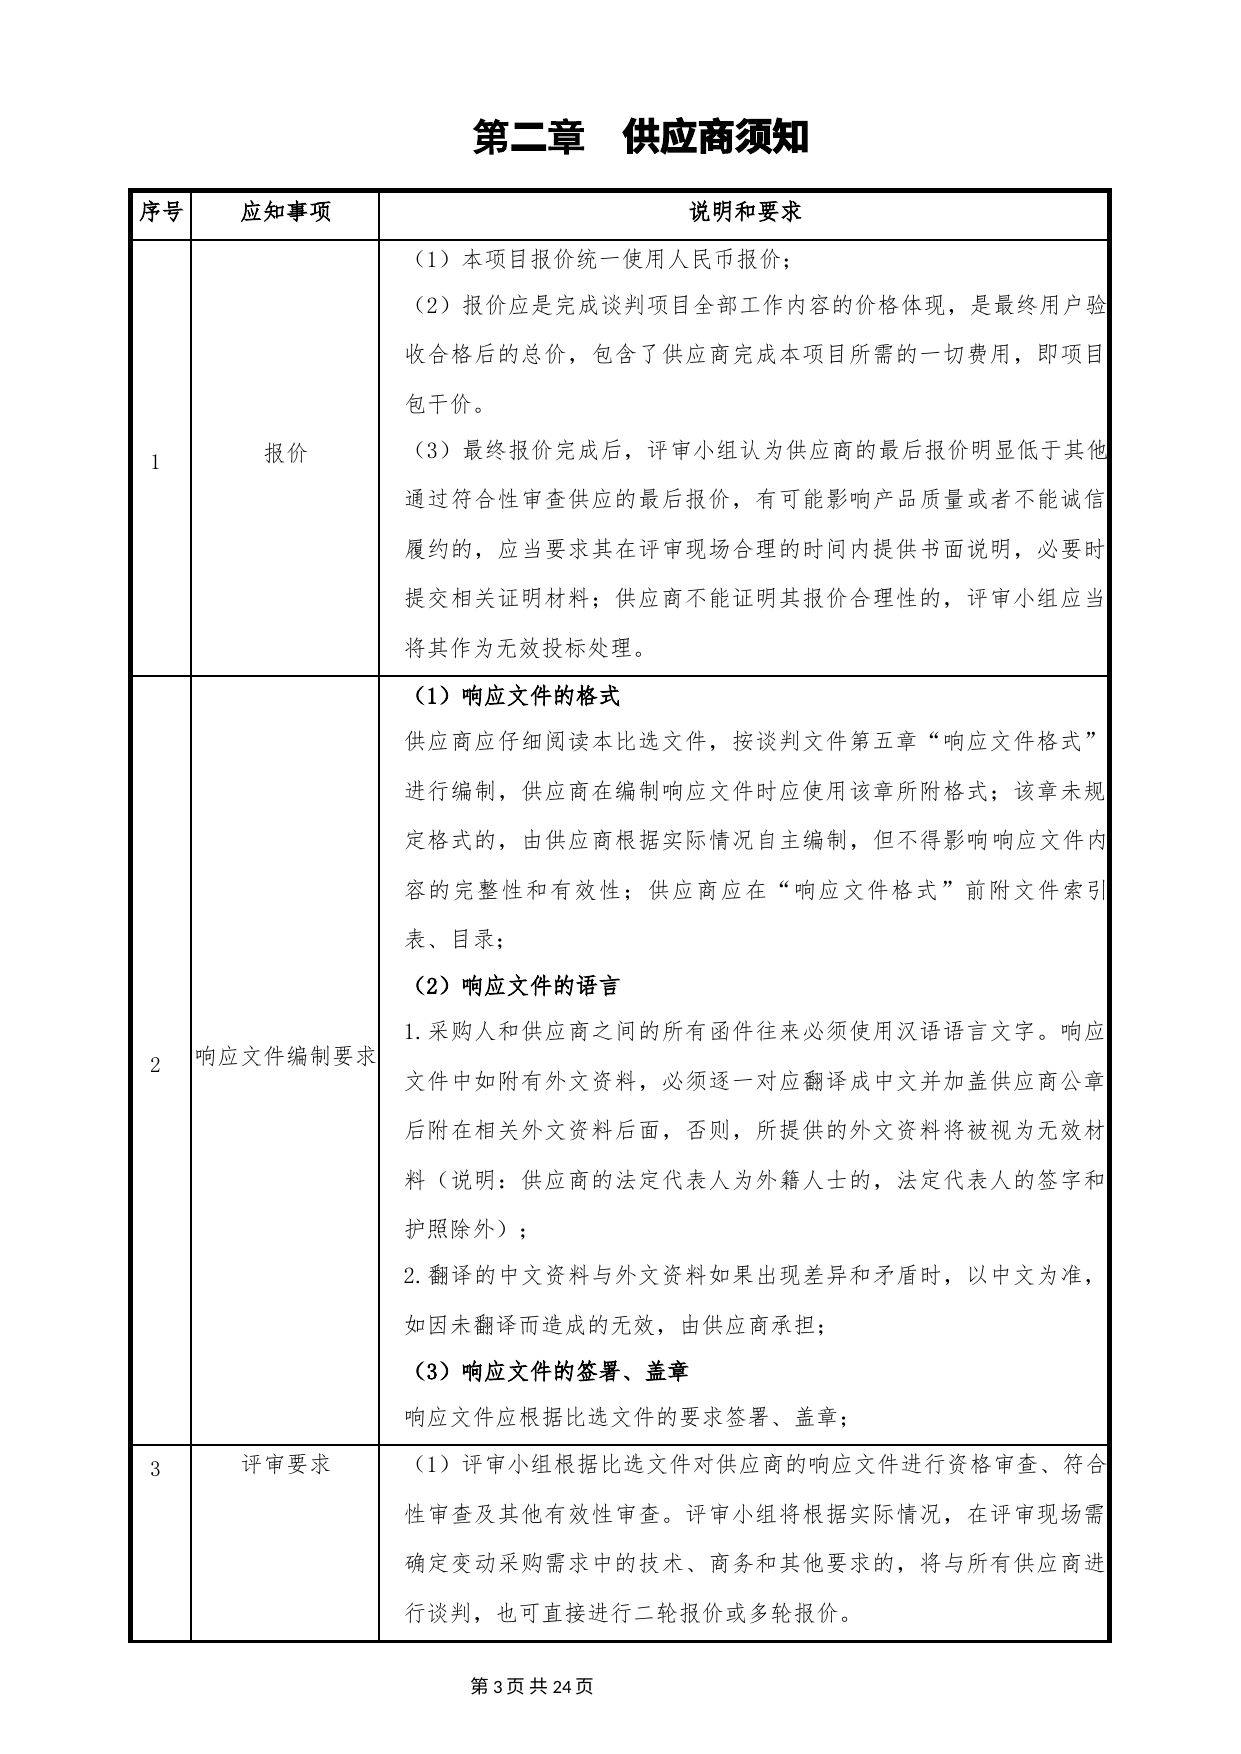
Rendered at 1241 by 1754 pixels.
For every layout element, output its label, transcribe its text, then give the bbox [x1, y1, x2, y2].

table_cell [133, 677, 190, 1444]
table_header 序号 [133, 193, 190, 238]
table_header 应知事项 [192, 193, 378, 238]
subtitle 第二章 供应商须知 [160, 101, 1122, 167]
table_cell （1）响应文件的格式 供应商应仔细阅读本比选文件，按谈判文件第五章“响应文件格式”进行编制，供应商在编制响应文件时应使用该章所附格式；该章未规定格式的，由供应商根据实际情况自主编制，但不得影响响应文件内容的完整性和有效性；供应商应在“响应文件格式”前附文件索引表、目录； （2）响应文件的语言 1.采购人和供应商之间的所有函件往来必须使用汉语语言文字。响应文件中如附有外文资料，必须逐一对应翻译成中文并加盖供应商公章后附在相关外文资料后面，否则，所提供的外文资料将被视为无效材料（说明：供应商的法定代表人为外籍人士的，法定代表人的签字和护照除外）； 2.翻译的中文资料与外文资料如果出现差异和矛盾时，以中文为准，如因未翻译而造成的无效，由供应商承担； （3）响应文件的签署、盖章 响应文件应根据比选文件的要求签署、盖章； [380, 677, 1107, 1444]
table_cell [133, 1446, 190, 1640]
table_cell 评审要求 [192, 1446, 378, 1640]
table_cell （1）本项目报价统一使用人民币报价； （2）报价应是完成谈判项目全部工作内容的价格体现，是最终用户验收合格后的总价，包含了供应商完成本项目所需的一切费用，即项目包干价。 （3）最终报价完成后，评审小组认为供应商的最后报价明显低于其他通过符合性审查供应的最后报价，有可能影响产品质量或者不能诚信履约的，应当要求其在评审现场合理的时间内提供书面说明，必要时提交相关证明材料；供应商不能证明其报价合理性的，评审小组应当将其作为无效投标处理。 [380, 241, 1107, 675]
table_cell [380, 1446, 1107, 1640]
table_cell 报价 [192, 241, 378, 675]
table_cell 响应文件编制要求 [192, 677, 378, 1444]
table_cell [133, 241, 190, 675]
table_header 说明和要求 [380, 193, 1107, 238]
